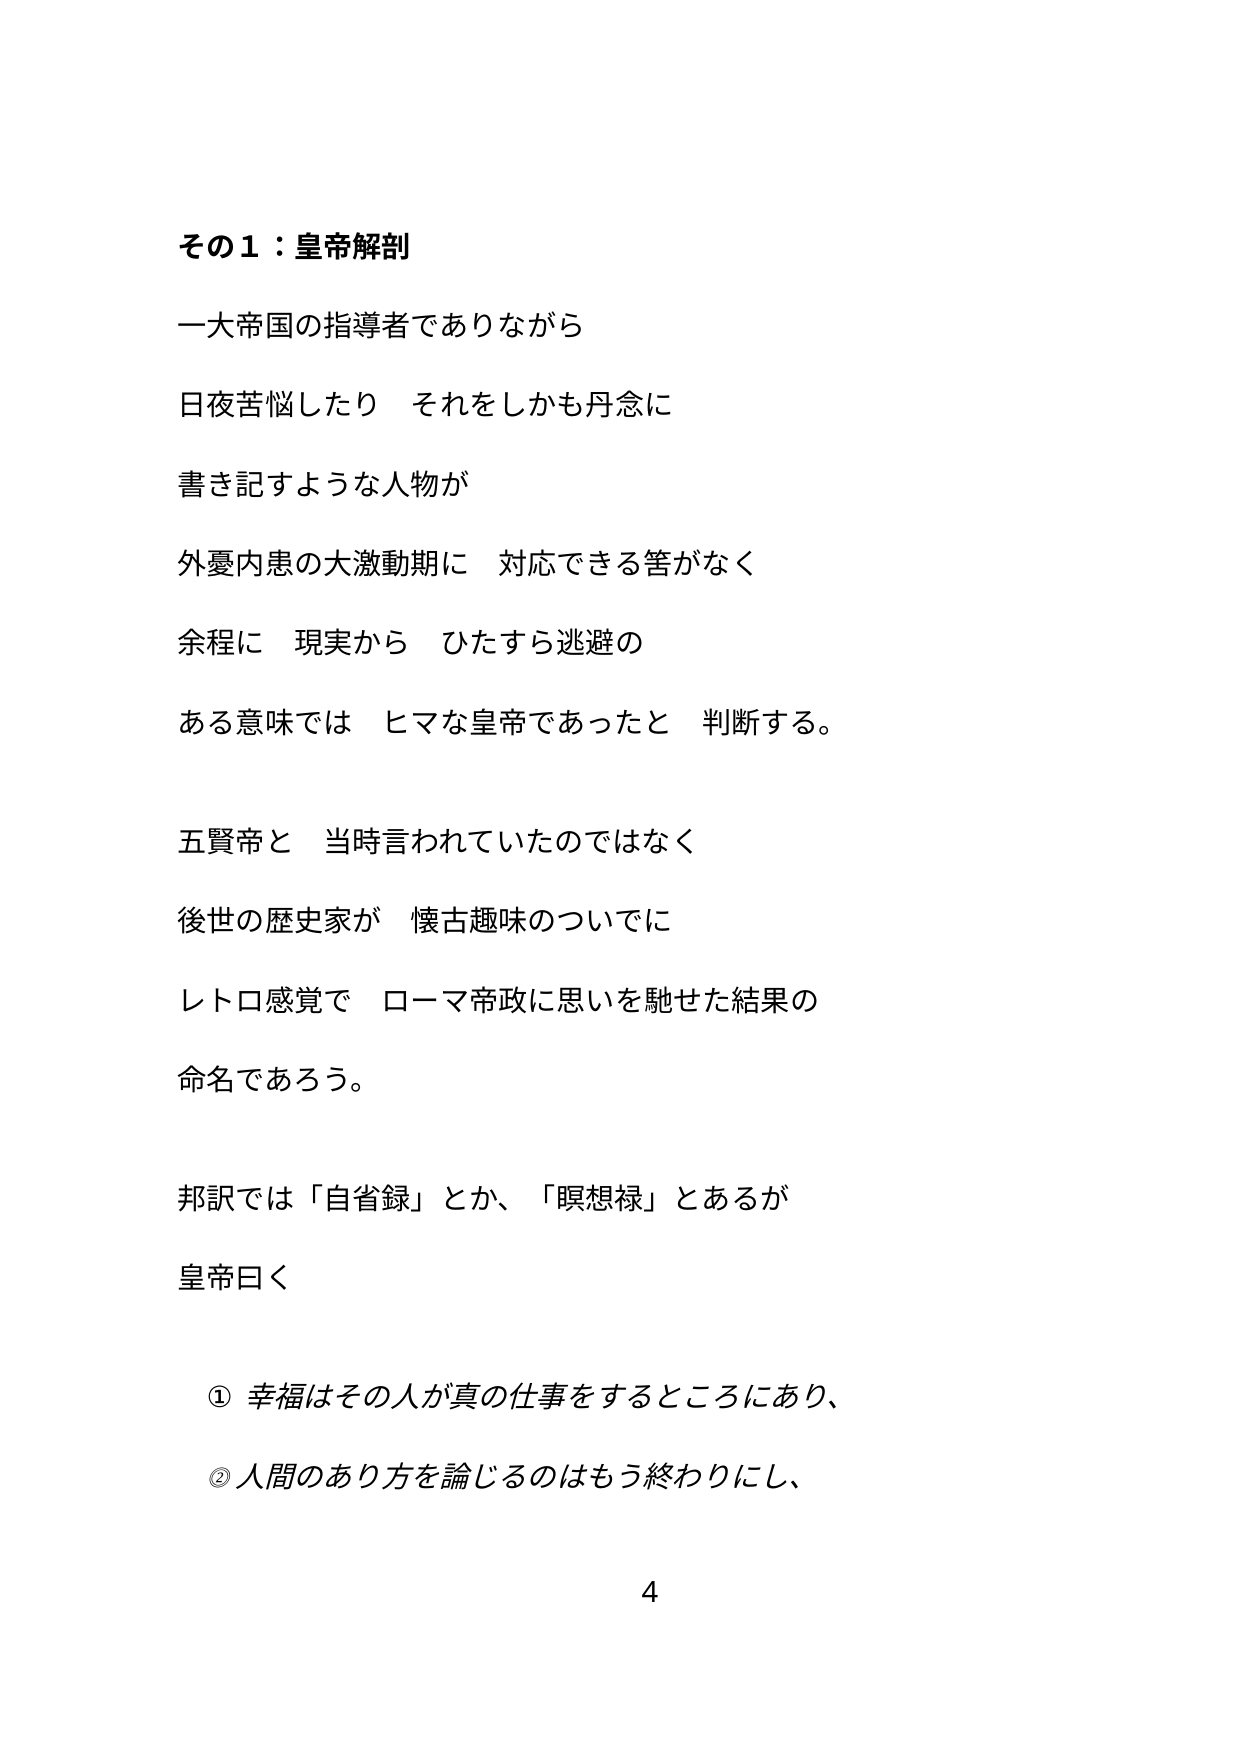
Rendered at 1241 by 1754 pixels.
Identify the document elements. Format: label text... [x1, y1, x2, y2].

text ⓶人間のあり方を論じるのはもう終わりにし、 [206, 1435, 1122, 1514]
text 一大帝国の指導者でありながら [177, 284, 1122, 363]
text 日夜苦悩したり それをしかも丹念に [177, 363, 1122, 443]
text 皇帝曰く [177, 1236, 1122, 1316]
text レトロ感覚で ローマ帝政に思いを馳せた結果の [177, 959, 1122, 1038]
text 書き記すような人物が [177, 443, 1122, 522]
text 命名であろう。 [177, 1038, 1122, 1117]
text ある意味では ヒマな皇帝であったと 判断する。 [177, 681, 1122, 760]
text 余程に 現実から ひたすら逃避の [177, 601, 1122, 681]
text 五賢帝と 当時言われていたのではなく [177, 800, 1122, 879]
text 外憂内患の大激動期に 対応できる筈がなく [177, 522, 1122, 601]
text 後世の歴史家が 懐古趣味のついでに [177, 879, 1122, 959]
text 邦訳では「自省録」とか、「瞑想禄」とあるが [177, 1157, 1122, 1236]
text その１：皇帝解剖 [177, 204, 1122, 284]
list 幸福はその人が真の仕事をするところにあり、 [206, 1356, 1122, 1435]
